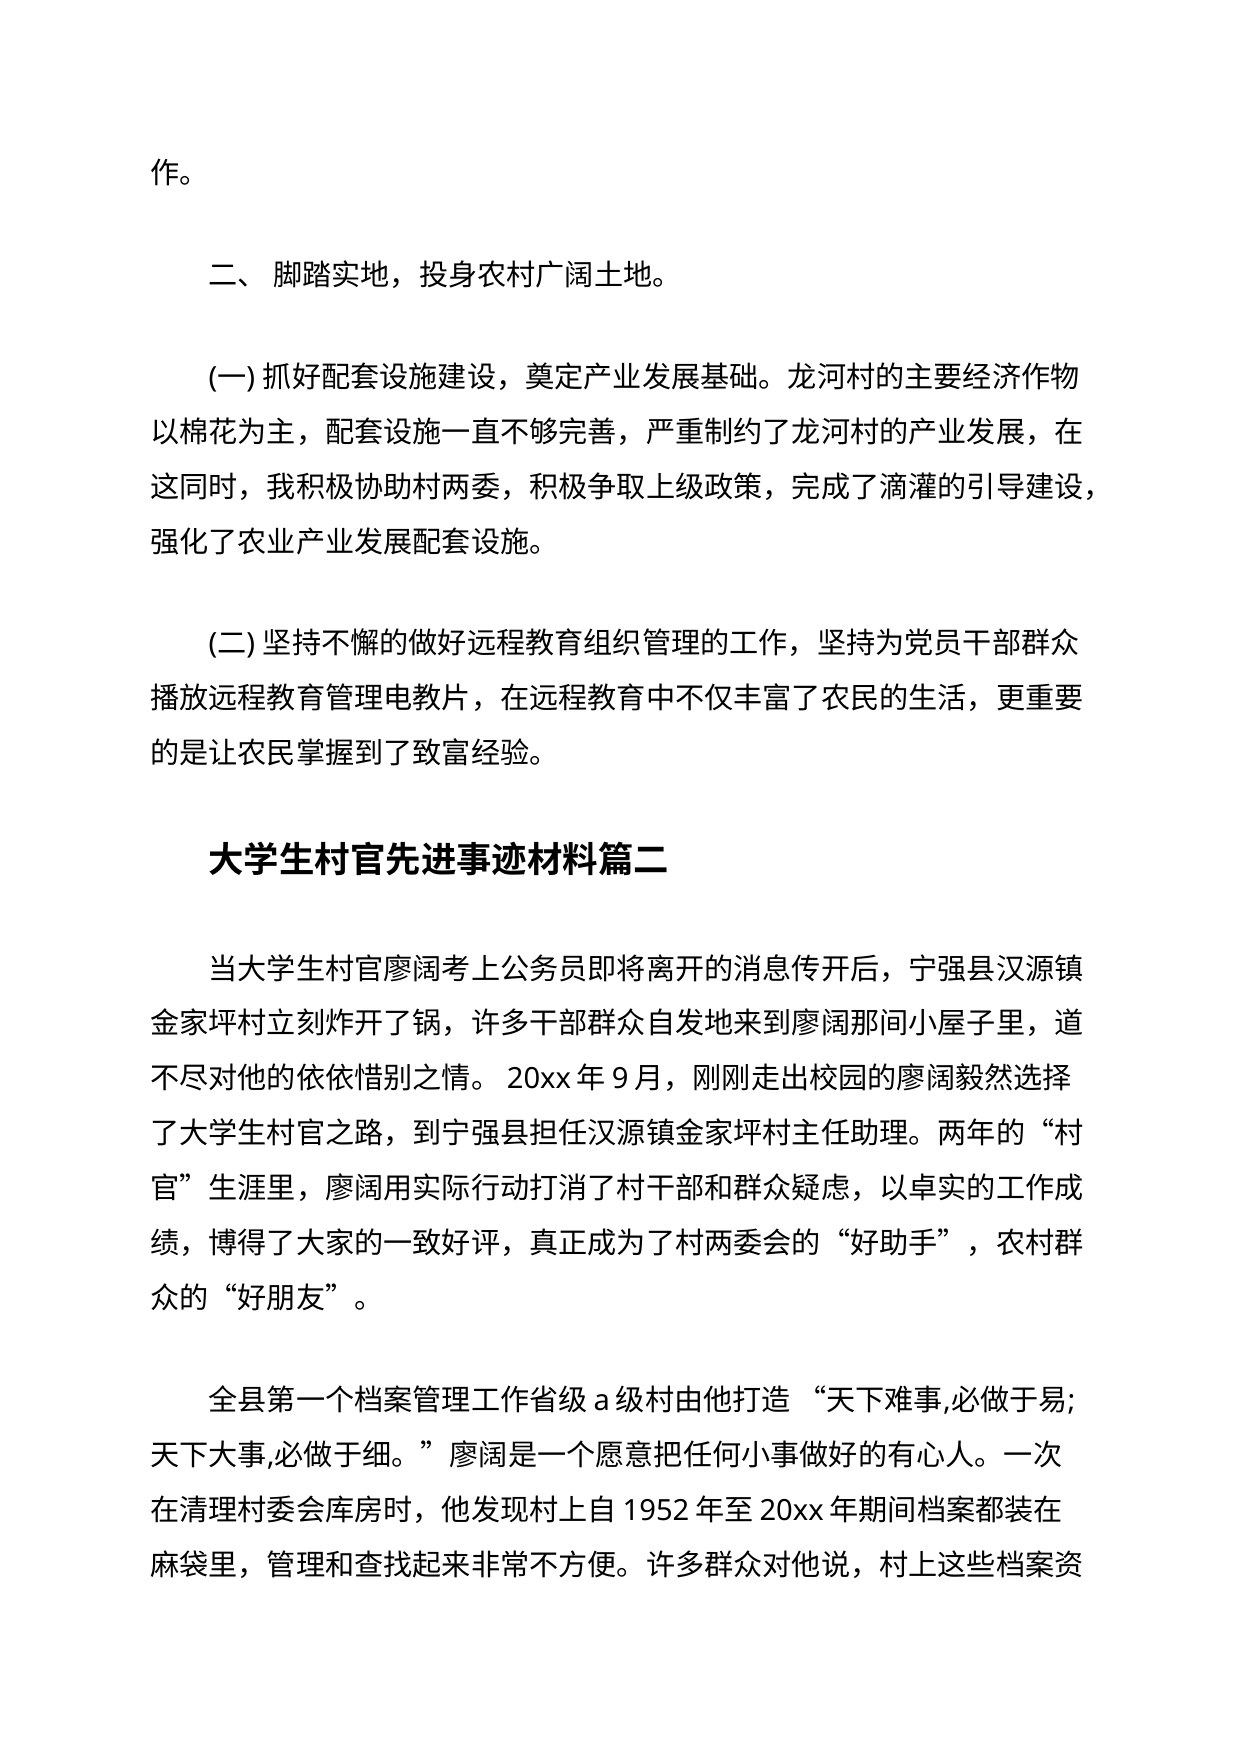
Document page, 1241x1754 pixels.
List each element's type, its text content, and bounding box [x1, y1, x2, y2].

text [150, 150, 1090, 192]
text 当大学生村官廖阔考上公务员即将离开的消息传开后，宁强县汉源镇金家坪村立刻炸开了锅，许多干部群众自发地来到廖阔那间小屋子里，道不尽对他的依依惜别之情。 20xx年9月，刚刚走出校园的廖阔毅然选择了大学生村官之路，到宁强县担任汉源镇金家坪村主任助理。两年的“村官”生涯里，廖阔用实际行动打消了村干部和群众疑虑，以卓实的工作成绩，博得了大家的一致好评，真正成为了村两委会的“好助手”，农村群众的“好朋友”。 [150, 945, 1090, 1317]
text 大学生村官先进事迹材料篇二 [150, 832, 1090, 883]
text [150, 1376, 1090, 1584]
text (一) 抓好配套设施建设，奠定产业发展基础。龙河村的主要经济作物以棉花为主，配套设施一直不够完善，严重制约了龙河村的产业发展，在这同时，我积极协助村两委，积极争取上级政策，完成了滴灌的引导建设，强化了农业产业发展配套设施。 [150, 353, 1090, 561]
text 二、 脚踏实地，投身农村广阔土地。 [150, 252, 1090, 294]
text (二) 坚持不懈的做好远程教育组织管理的工作，坚持为党员干部群众播放远程教育管理电教片，在远程教育中不仅丰富了农民的生活，更重要的是让农民掌握到了致富经验。 [150, 620, 1090, 772]
